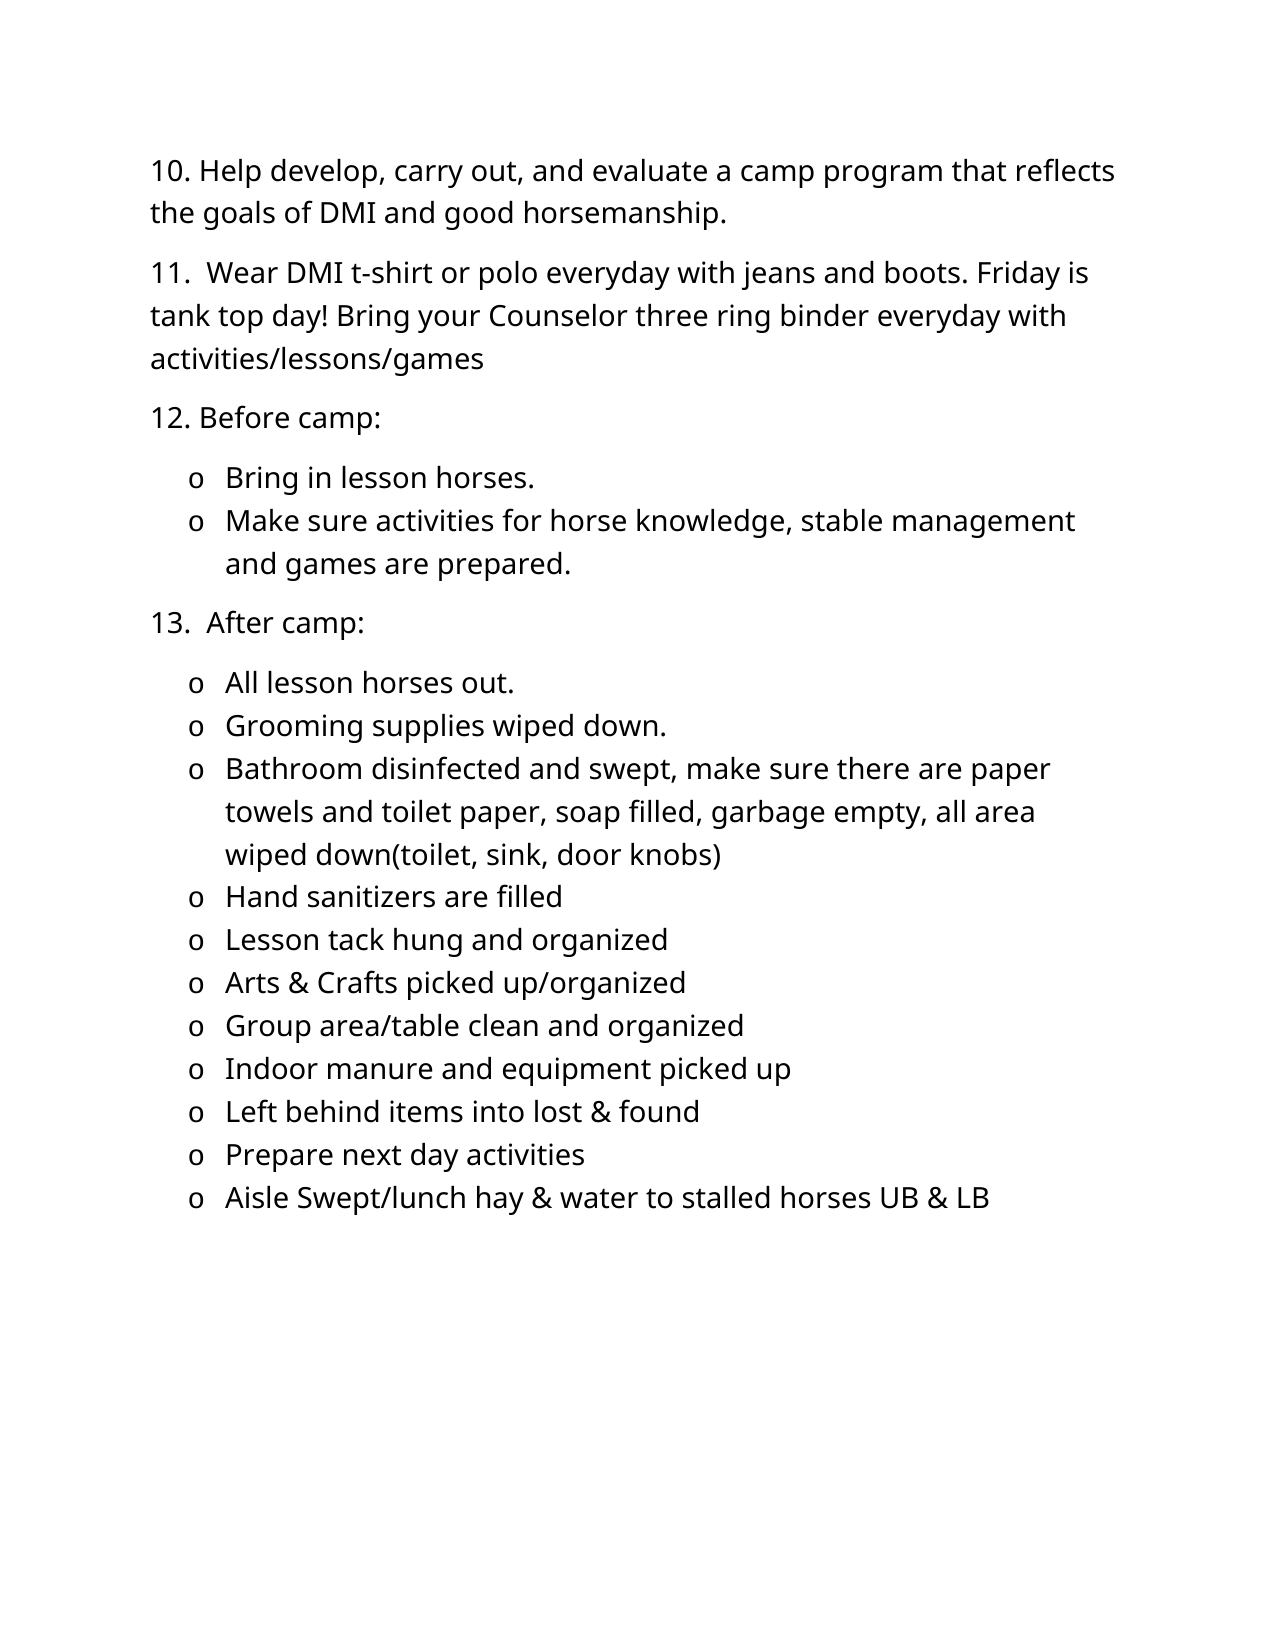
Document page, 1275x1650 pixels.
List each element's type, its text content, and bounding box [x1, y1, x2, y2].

list Bring in lesson horses. [187, 457, 1125, 497]
list Prepare next day activities [187, 1135, 1125, 1174]
list Arts & Crafts picked up/organized [187, 963, 1125, 1002]
list Bathroom disinfected and swept, make sure there are paper towels and toilet paper, soap filled, garbage empty, all area wiped down(toilet, sink, door knobs) [187, 748, 1125, 873]
text 10. Help develop, carry out, and evaluate a camp program that reflects the goals of DMI and good horsemanship. [150, 150, 1125, 232]
list Grooming supplies wiped down. [187, 705, 1125, 745]
list Hand sanitizers are filled [187, 877, 1125, 916]
list All lesson horses out. [187, 662, 1125, 702]
list Lesson tack hung and organized [187, 919, 1125, 959]
list Make sure activities for horse knowledge, stable management and games are prepared. [187, 500, 1125, 583]
text 11. Wear DMI t-shirt or polo everyday with jeans and boots. Friday is tank top day! Bring your Counselor three ring binder everyday with activities/lessons/games [150, 252, 1125, 378]
text 13. After camp: [150, 602, 1125, 642]
list Aisle Swept/lunch hay & water to stalled horses UB & LB [187, 1178, 1125, 1218]
list Group area/table clean and organized [187, 1006, 1125, 1046]
list Indoor manure and equipment picked up [187, 1049, 1125, 1088]
text 12. Before camp: [150, 397, 1125, 437]
list Left behind items into lost & found [187, 1092, 1125, 1132]
